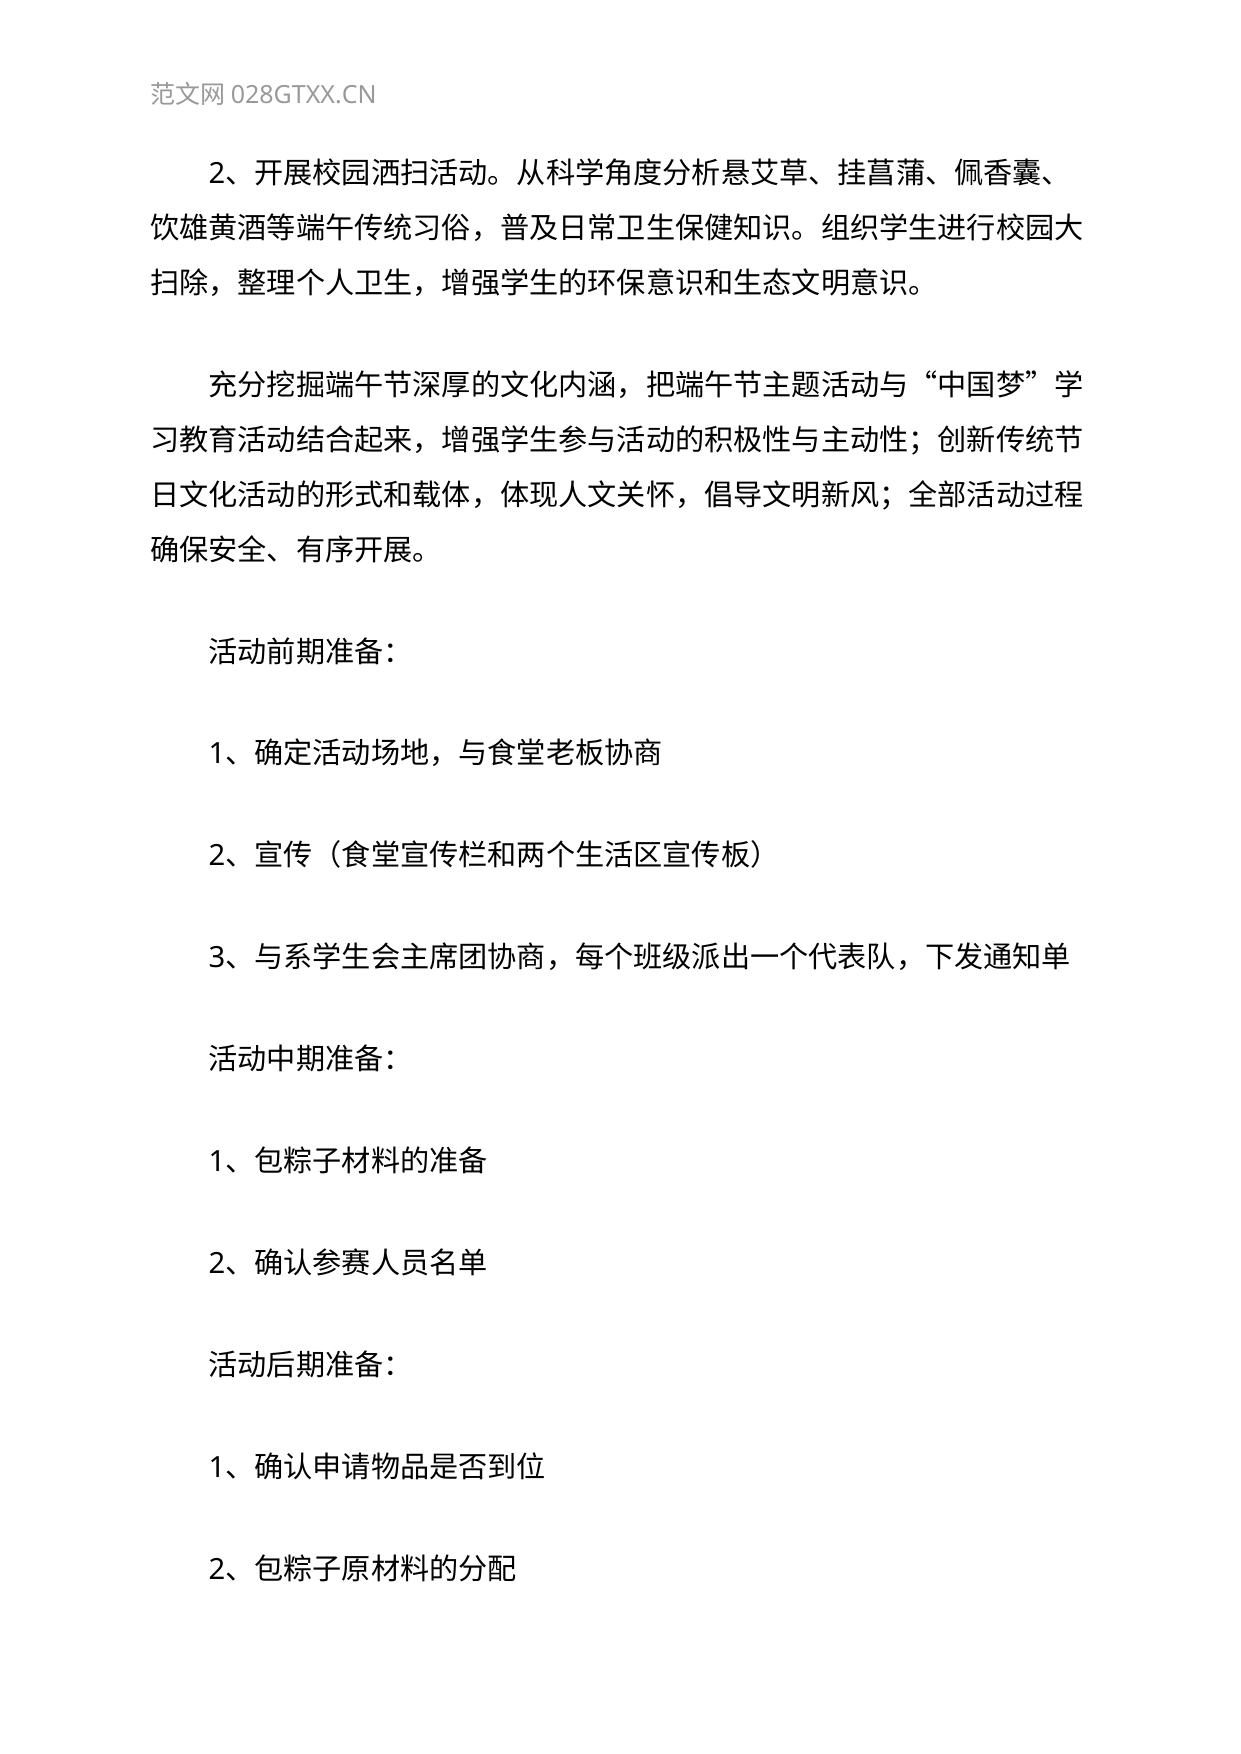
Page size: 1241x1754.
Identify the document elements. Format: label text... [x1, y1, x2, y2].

text 1、包粽子材料的准备 [150, 1138, 1090, 1180]
text 活动前期准备： [150, 628, 1090, 670]
text 充分挖掘端午节深厚的文化内涵，把端午节主题活动与“中国梦”学习教育活动结合起来，增强学生参与活动的积极性与主动性；创新传统节日文化活动的形式和载体，体现人文关怀，倡导文明新风；全部活动过程确保安全、有序开展。 [150, 362, 1090, 569]
text 2、确认参赛人员名单 [150, 1239, 1090, 1282]
text 1、确认申请物品是否到位 [150, 1443, 1090, 1486]
text 2、开展校园洒扫活动。从科学角度分析悬艾草、挂菖蒲、佩香囊、饮雄黄酒等端午传统习俗，普及日常卫生保健知识。组织学生进行校园大扫除，整理个人卫生，增强学生的环保意识和生态文明意识。 [150, 150, 1090, 302]
text 2、宣传（食堂宣传栏和两个生活区宣传板） [150, 832, 1090, 874]
text 3、与系学生会主席团协商，每个班级派出一个代表队，下发通知单 [150, 934, 1090, 976]
text 活动中期准备： [150, 1036, 1090, 1078]
text 1、确定活动场地，与食堂老板协商 [150, 730, 1090, 772]
text 2、包粽子原材料的分配 [150, 1545, 1090, 1588]
text 活动后期准备： [150, 1342, 1090, 1384]
